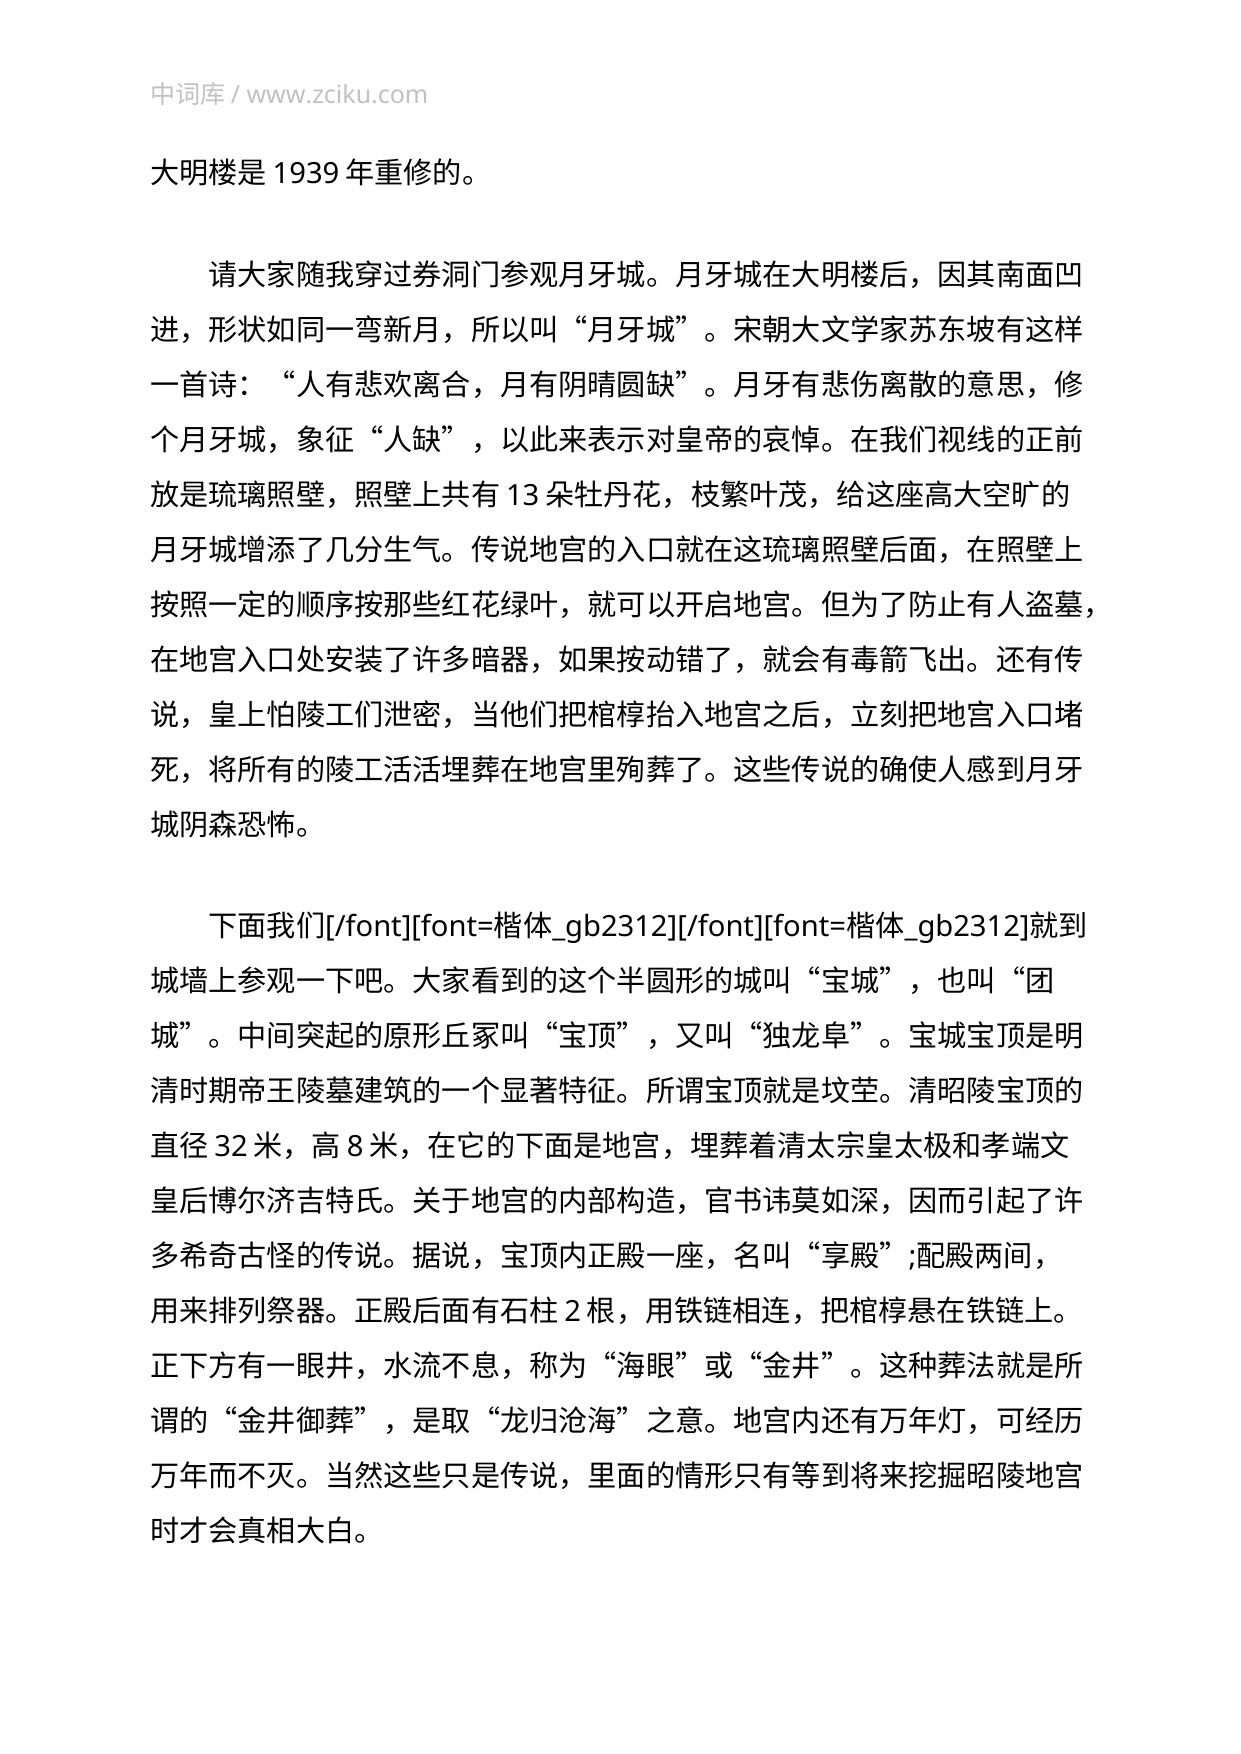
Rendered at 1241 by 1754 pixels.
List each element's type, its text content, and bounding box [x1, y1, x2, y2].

text 请大家随我穿过券洞门参观月牙城。月牙城在大明楼后，因其南面凹进，形状如同一弯新月，所以叫“月牙城”。宋朝大文学家苏东坡有这样一首诗：“人有悲欢离合，月有阴晴圆缺”。月牙有悲伤离散的意思，修个月牙城，象征“人缺”，以此来表示对皇帝的哀悼。在我们视线的正前放是琉璃照壁，照壁上共有13朵牡丹花，枝繁叶茂，给这座高大空旷的月牙城增添了几分生气。传说地宫的入口就在这琉璃照壁后面，在照壁上按照一定的顺序按那些红花绿叶，就可以开启地宫。但为了防止有人盗墓，在地宫入口处安装了许多暗器，如果按动错了，就会有毒箭飞出。还有传说，皇上怕陵工们泄密，当他们把棺椁抬入地宫之后，立刻把地宫入口堵死，将所有的陵工活活埋葬在地宫里殉葬了。这些传说的确使人感到月牙城阴森恐怖。 [150, 252, 1090, 843]
text 下面我们[/font][font=楷体_gb2312][/font][font=楷体_gb2312]就到城墙上参观一下吧。大家看到的这个半圆形的城叫“宝城”，也叫“团城”。中间突起的原形丘冢叫“宝顶”，又叫“独龙阜”。宝城宝顶是明清时期帝王陵墓建筑的一个显著特征。所谓宝顶就是坟茔。清昭陵宝顶的直径32米，高8米，在它的下面是地宫，埋葬着清太宗皇太极和孝端文皇后博尔济吉特氏。关于地宫的内部构造，官书讳莫如深，因而引起了许多希奇古怪的传说。据说，宝顶内正殿一座，名叫“享殿”;配殿两间，用来排列祭器。正殿后面有石柱2根，用铁链相连，把棺椁悬在铁链上。正下方有一眼井，水流不息，称为“海眼”或“金井”。这种葬法就是所谓的“金井御葬”，是取“龙归沧海”之意。地宫内还有万年灯，可经历万年而不灭。当然这些只是传说，里面的情形只有等到将来挖掘昭陵地宫时才会真相大白。 [150, 903, 1090, 1549]
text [150, 150, 1090, 192]
